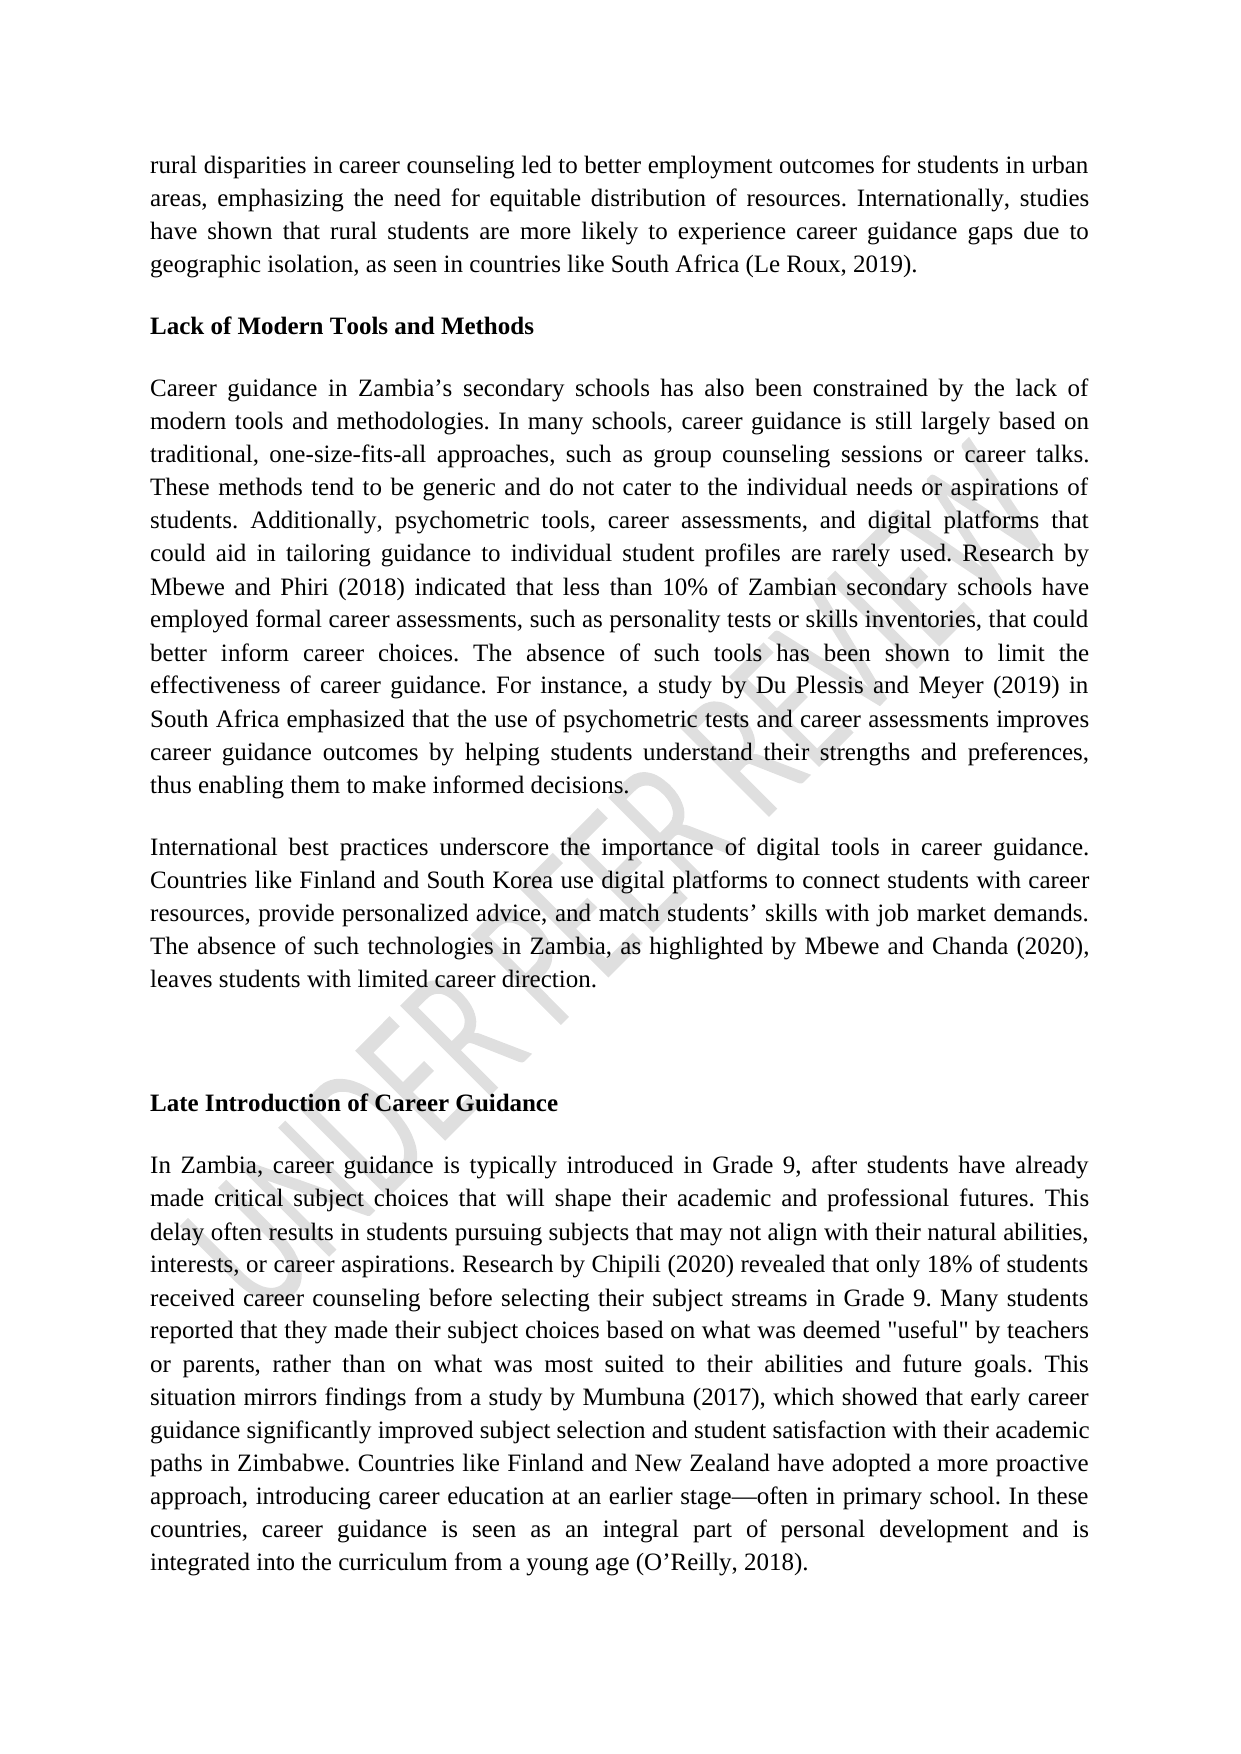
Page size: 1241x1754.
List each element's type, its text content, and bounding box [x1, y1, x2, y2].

text Career guidance in Zambia’s secondary schools has also been constrained by the lack of modern tools and methodologies. In many schools, career guidance is still largely based on traditional, one-size-fits-all approaches, such as group counseling sessions or career talks. These methods tend to be generic and do not cater to the individual needs or aspirations of students. Additionally, psychometric tools, career assessments, and digital platforms that could aid in tailoring guidance to individual student profiles are rarely used. Research by Mbewe and Phiri (2018) indicated that less than 10% of Zambian secondary schools have employed formal career assessments, such as personality tests or skills inventories, that could better inform career choices. The absence of such tools has been shown to limit the effectiveness of career guidance. For instance, a study by Du Plessis and Meyer (2019) in South Africa emphasized that the use of psychometric tests and career assessments improves career guidance outcomes by helping students understand their strengths and preferences, thus enabling them to make informed decisions. [150, 373, 1090, 798]
text In Zambia, career guidance is typically introduced in Grade 9, after students have already made critical subject choices that will shape their academic and professional futures. This delay often results in students pursuing subjects that may not align with their natural abilities, interests, or career aspirations. Research by Chipili (2020) revealed that only 18% of students received career counseling before selecting their subject streams in Grade 9. Many students reported that they made their subject choices based on what was deemed "useful" by teachers or parents, rather than on what was most suited to their abilities and future goals. This situation mirrors findings from a study by Mumbuna (2017), which showed that early career guidance significantly improved subject selection and student satisfaction with their academic paths in Zimbabwe. Countries like Finland and New Zealand have adopted a more proactive approach, introducing career education at an earlier stage—often in primary school. In these countries, career guidance is seen as an integral part of personal development and is integrated into the curriculum from a young age (O’Reilly, 2018). [150, 1151, 1090, 1576]
text Lack of Modern Tools and Methods [150, 311, 1090, 340]
text International best practices underscore the importance of digital tools in career guidance. Countries like Finland and South Korea use digital platforms to connect students with career resources, provide personalized advice, and match students’ skills with job market demands. The absence of such technologies in Zambia, as highlighted by Mbewe and Chanda (2020), leaves students with limited career direction. [150, 832, 1090, 993]
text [150, 150, 1090, 278]
text Late Introduction of Career Guidance [150, 1088, 1090, 1117]
